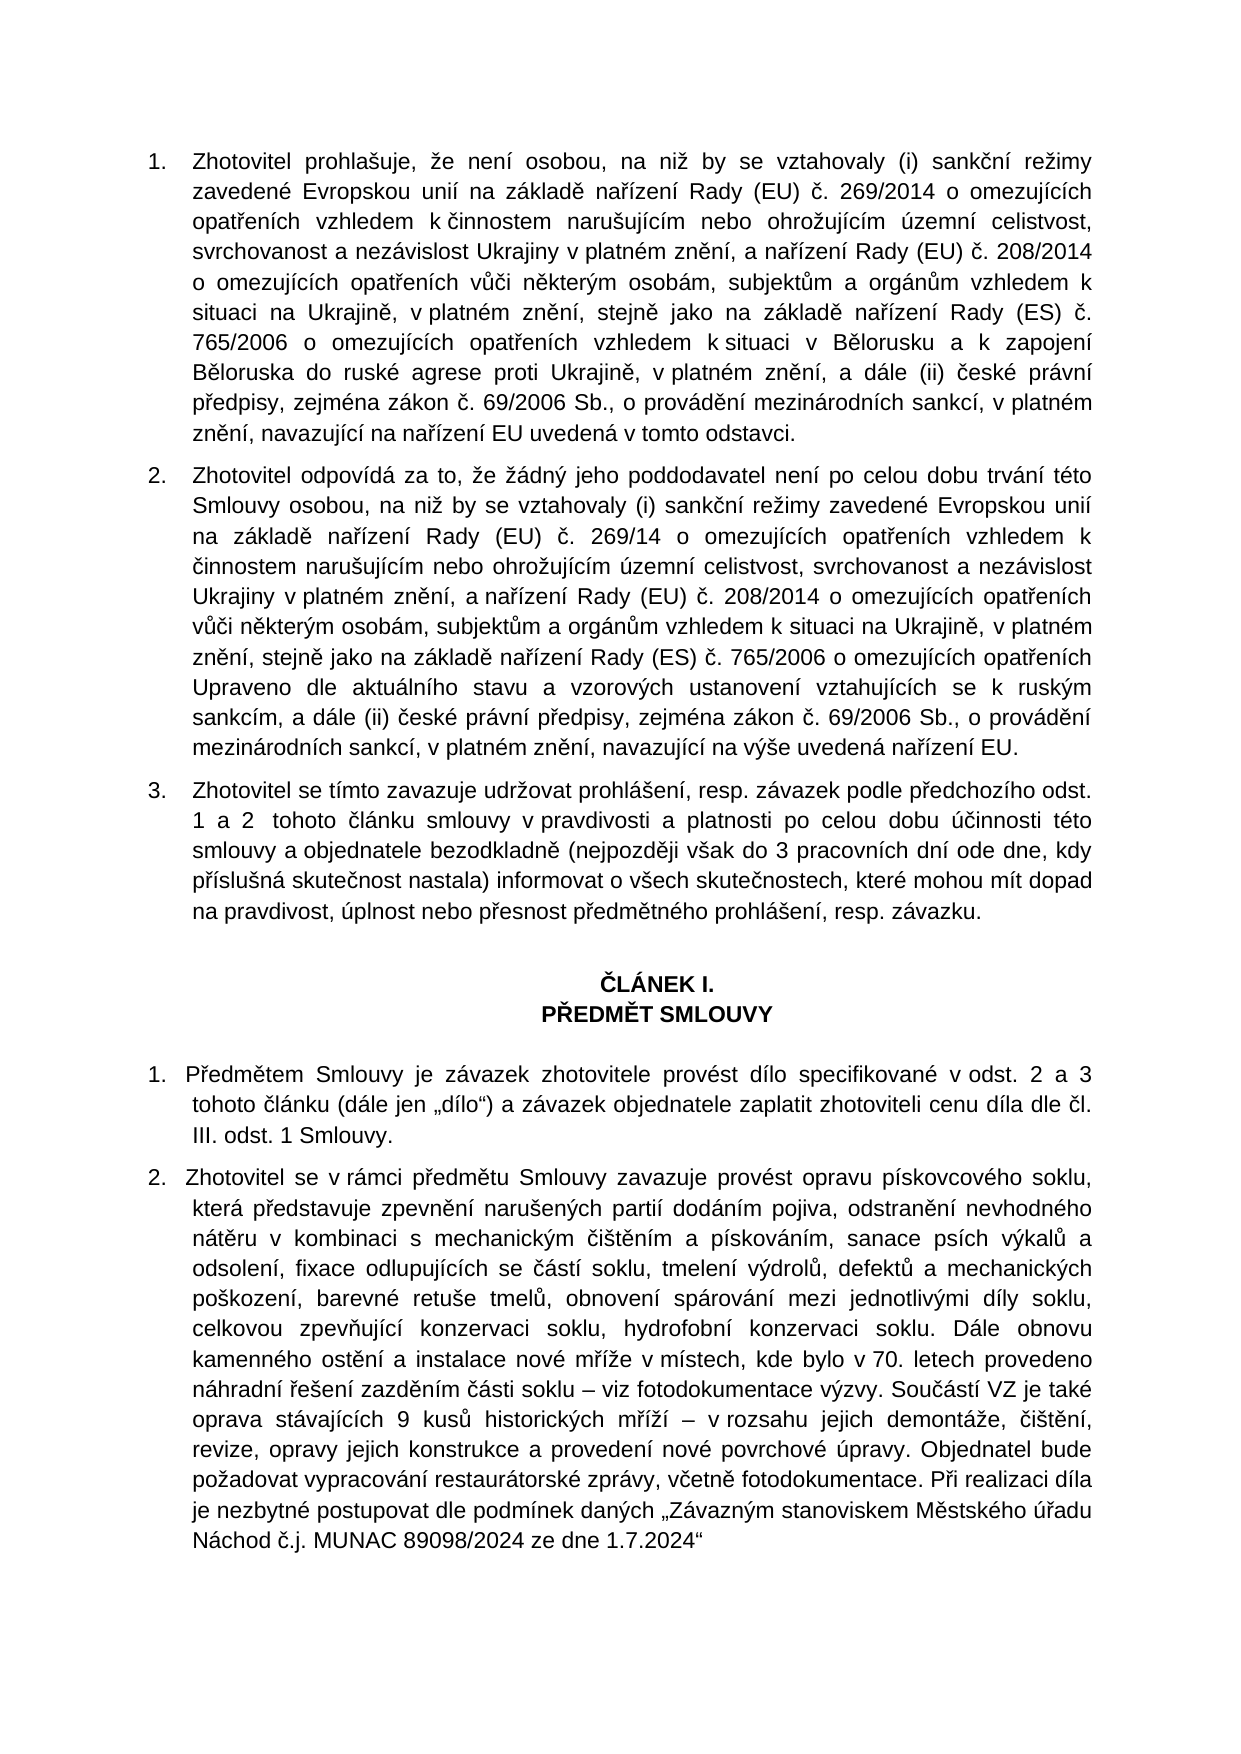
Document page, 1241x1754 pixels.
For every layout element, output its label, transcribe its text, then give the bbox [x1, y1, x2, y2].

list Zhotovitel se v rámci předmětu Smlouvy zavazuje provést opravu pískovcového soklu, která představuje zpevnění narušených partií dodáním pojiva, odstranění nevhodného nátěru v kombinaci s mechanickým čištěním a pískováním, sanace psích výkalů a odsolení, fixace odlupujících se částí soklu, tmelení výdrolů, defektů a mechanických poškození, barevné retuše tmelů, obnovení spárování mezi jednotlivými díly soklu, celkovou zpevňující konzervaci soklu, hydrofobní konzervaci soklu. Dále obnovu kamenného ostění a instalace nové mříže v místech, kde bylo v 70. letech provedeno náhradní řešení zazděním části soklu – viz fotodokumentace výzvy. Součástí VZ je také oprava stávajících 9 kusů historických mříží – v rozsahu jejich demontáže, čištění, revize, opravy jejich konstrukce a provedení nové povrchové úpravy. Objednatel bude požadovat vypracování restaurátorské zprávy, včetně fotodokumentace. Při realizaci díla je nezbytné postupovat dle podmínek daných „Závazným stanoviskem Městského úřadu Náchod č.j. MUNAC 89098/2024 ze dne 1.7.2024“ [148, 1164, 1092, 1553]
list Zhotovitel se tímto zavazuje udržovat prohlášení, resp. závazek podle předchozího odst. 1 a 2 tohoto článku smlouvy v pravdivosti a platnosti po celou dobu účinnosti této smlouvy a objednatele bezodkladně (nejpozději však do 3 pracovních dní ode dne, kdy příslušná skutečnost nastala) informovat o všech skutečnostech, které mohou mít dopad na pravdivost, úplnost nebo přesnost předmětného prohlášení, resp. závazku. [148, 777, 1092, 924]
list Předmětem Smlouvy je závazek zhotovitele provést dílo specifikované v odst. 2 a 3 tohoto článku (dále jen „dílo“) a závazek objednatele zaplatit zhotoviteli cenu díla dle čl. III. odst. 1 Smlouvy. [148, 1061, 1092, 1148]
list Zhotovitel odpovídá za to, že žádný jeho poddodavatel není po celou dobu trvání této Smlouvy osobou, na niž by se vztahovaly (i) sankční režimy zavedené Evropskou unií na základě nařízení Rady (EU) č. 269/14 o omezujících opatřeních vzhledem k činnostem narušujícím nebo ohrožujícím územní celistvost, svrchovanost a nezávislost Ukrajiny v platném znění, a nařízení Rady (EU) č. 208/2014 o omezujících opatřeních vůči některým osobám, subjektům a orgánům vzhledem k situaci na Ukrajině, v platném znění, stejně jako na základě nařízení Rady (ES) č. 765/2006 o omezujících opatřeních Upraveno dle aktuálního stavu a vzorových ustanovení vztahujících se k ruským sankcím, a dále (ii) české právní předpisy, zejména zákon č. 69/2006 Sb., o provádění mezinárodních sankcí, v platném znění, navazující na výše uvedená nařízení EU. [148, 462, 1092, 761]
list Zhotovitel prohlašuje, že není osobou, na niž by se vztahovaly (i) sankční režimy zavedené Evropskou unií na základě nařízení Rady (EU) č. 269/2014 o omezujících opatřeních vzhledem k činnostem narušujícím nebo ohrožujícím územní celistvost, svrchovanost a nezávislost Ukrajiny v platném znění, a nařízení Rady (EU) č. 208/2014 o omezujících opatřeních vůči některým osobám, subjektům a orgánům vzhledem k situaci na Ukrajině, v platném znění, stejně jako na základě nařízení Rady (ES) č. 765/2006 o omezujících opatřeních vzhledem k situaci v Bělorusku a k zapojení Běloruska do ruské agrese proti Ukrajině, v platném znění, a dále (ii) české právní předpisy, zejména zákon č. 69/2006 Sb., o provádění mezinárodních sankcí, v platném znění, navazující na nařízení EU uvedená v tomto odstavci. [148, 148, 1092, 446]
subtitle ČLÁNEK i. [148, 971, 1092, 997]
subtitle Předmět smlouvy [148, 1001, 1092, 1027]
